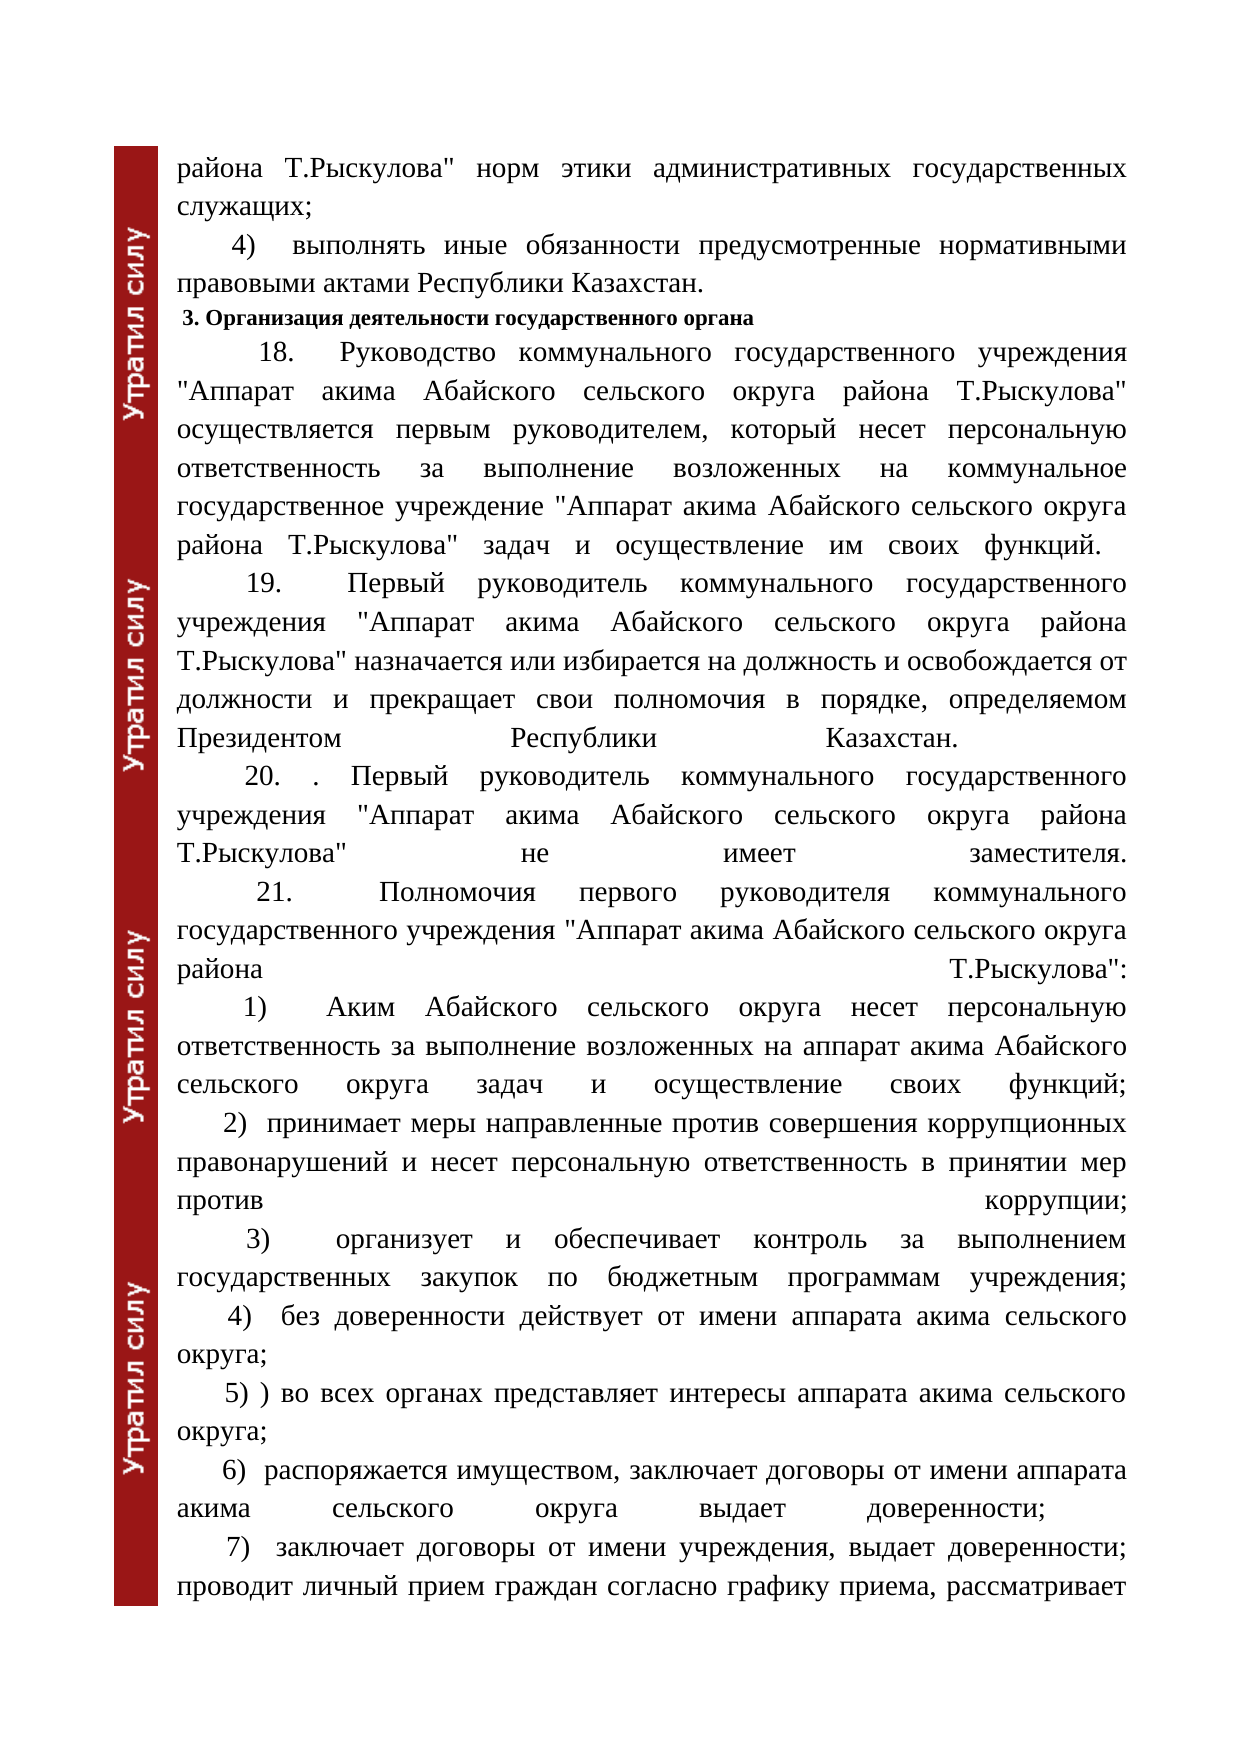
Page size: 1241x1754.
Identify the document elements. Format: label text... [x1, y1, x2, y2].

text 3. Организация деятельности государственного органа [112, 304, 1128, 331]
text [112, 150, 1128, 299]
picture [114, 146, 158, 150]
picture [114, 1601, 158, 1606]
picture [114, 299, 158, 304]
